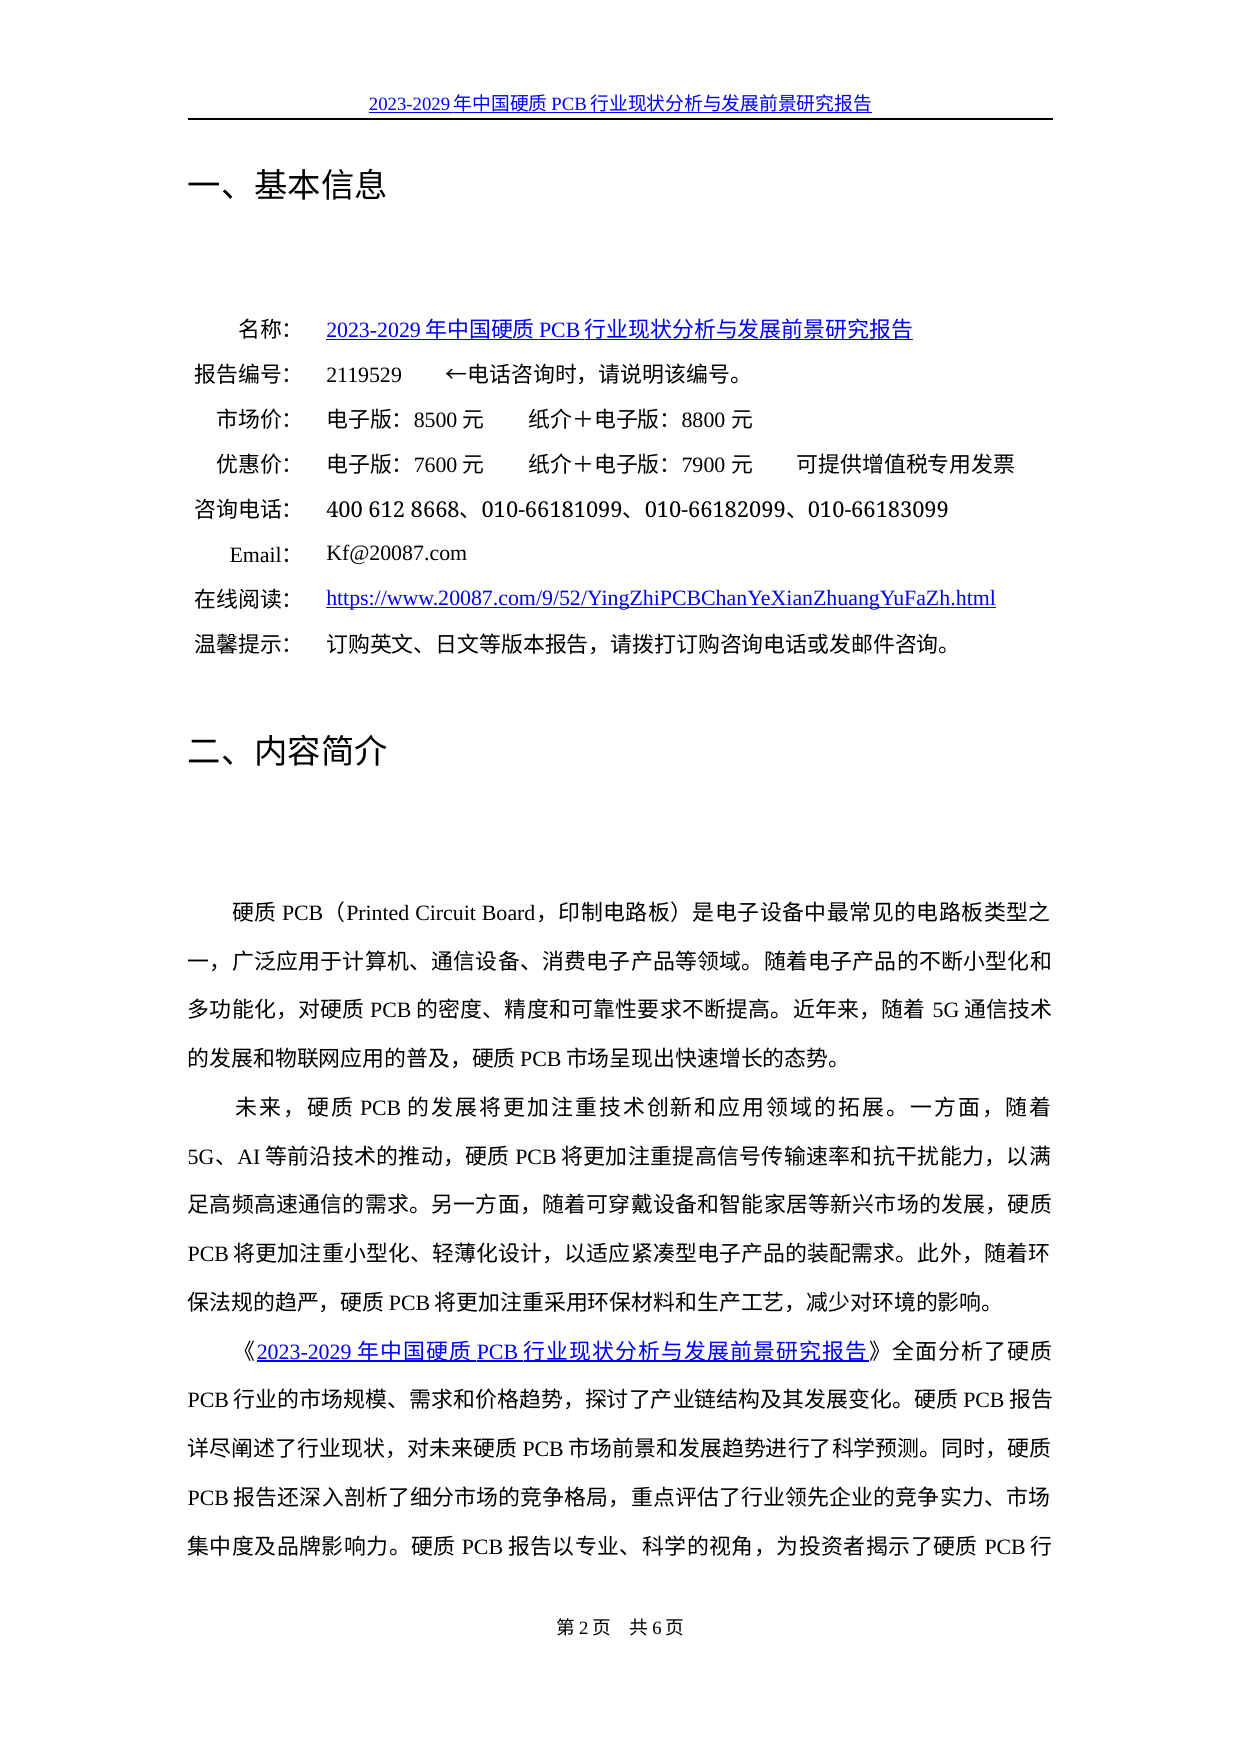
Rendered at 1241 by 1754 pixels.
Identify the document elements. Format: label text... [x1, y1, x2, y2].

table_cell 温馨提示： [167, 627, 315, 672]
table_cell 在线阅读： [167, 582, 315, 627]
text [187, 894, 1053, 1561]
table_header 名称： [167, 312, 315, 357]
table_cell Kf@20087.com [315, 537, 1073, 582]
title 一、基本信息 [187, 150, 1053, 215]
table_cell 电子版：8500 元 纸介＋电子版：8800 元 [315, 402, 1073, 447]
table_cell 400 612 8668、010-66181099、010-66182099、010-66183099 [315, 492, 1073, 537]
table_cell 优惠价： [167, 447, 315, 492]
title 二、内容简介 [187, 717, 1053, 782]
table_cell 咨询电话： [167, 492, 315, 537]
table_cell Email： [167, 537, 315, 582]
table_cell 报告编号： [167, 357, 315, 402]
table_cell 电子版：7600 元 纸介＋电子版：7900 元 可提供增值税专用发票 [315, 447, 1073, 492]
table_cell 市场价： [167, 402, 315, 447]
table_header 2023-2029年中国硬质PCB行业现状分析与发展前景研究报告 [315, 312, 1073, 357]
table_cell 2119529 ←电话咨询时，请说明该编号。 [315, 357, 1073, 402]
table_cell [315, 582, 1073, 627]
table_cell 订购英文、日文等版本报告，请拨打订购咨询电话或发邮件咨询。 [315, 627, 1073, 672]
